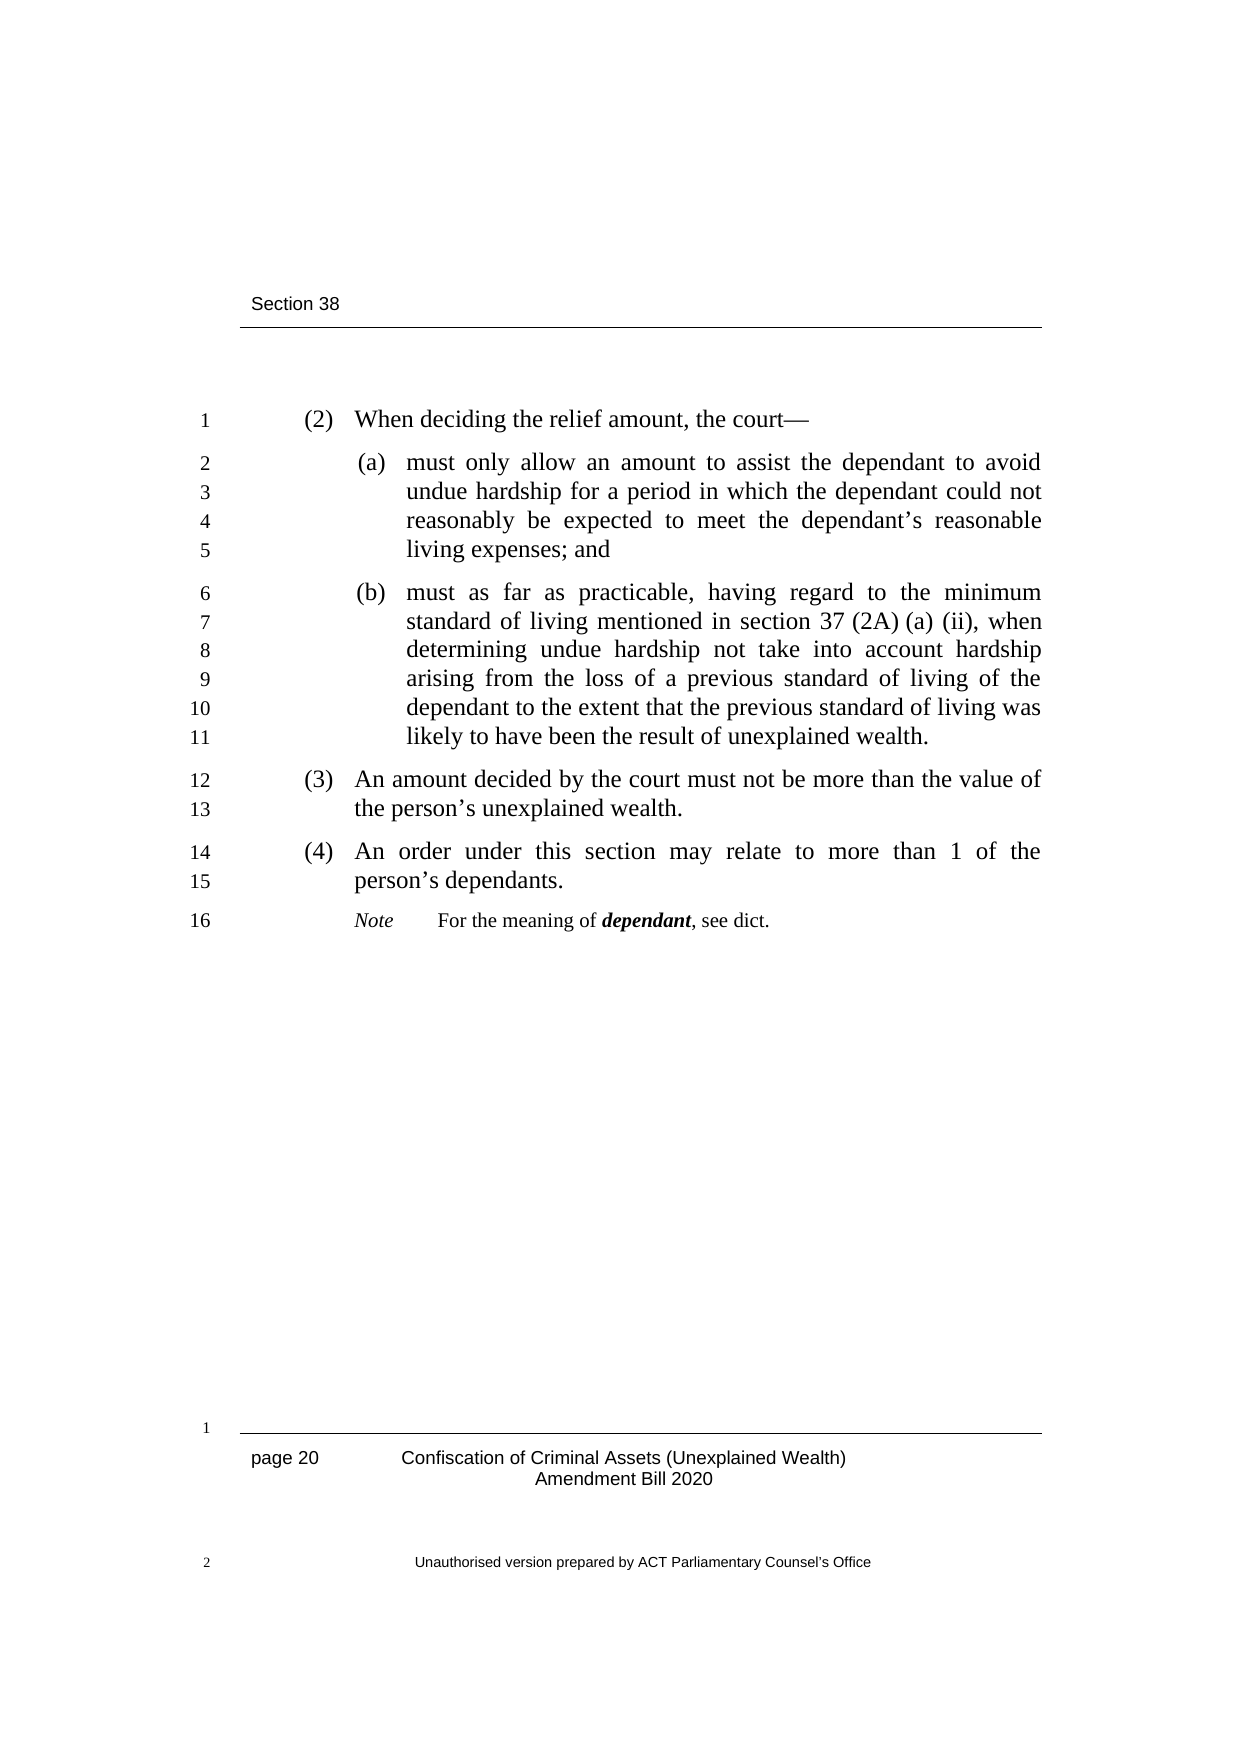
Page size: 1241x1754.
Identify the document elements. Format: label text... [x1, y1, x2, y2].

text (3) An amount decided by the court must not be more than the value of the person’s unexplained wealth. [239, 764, 1042, 822]
text (b) must as far as practicable, having regard to the minimum standard of living mentioned in section 37 (2A) (a) (ii), when determining undue hardship not take into account hardship arising from the loss of a previous standard of living of the dependant to the extent that the previous standard of living was likely to have been the result of unexplained wealth. [239, 577, 1042, 749]
text (4) An order under this section may relate to more than 1 of the person’s dependants. [239, 836, 1042, 894]
text (a) must only allow an amount to assist the dependant to avoid undue hardship for a period in which the dependant could not reasonably be expected to meet the dependant’s reasonable living expenses; and [239, 447, 1042, 562]
text Note For the meaning of dependant, see dict. [354, 908, 1042, 932]
text (2) When deciding the relief amount, the court— [239, 404, 1042, 433]
